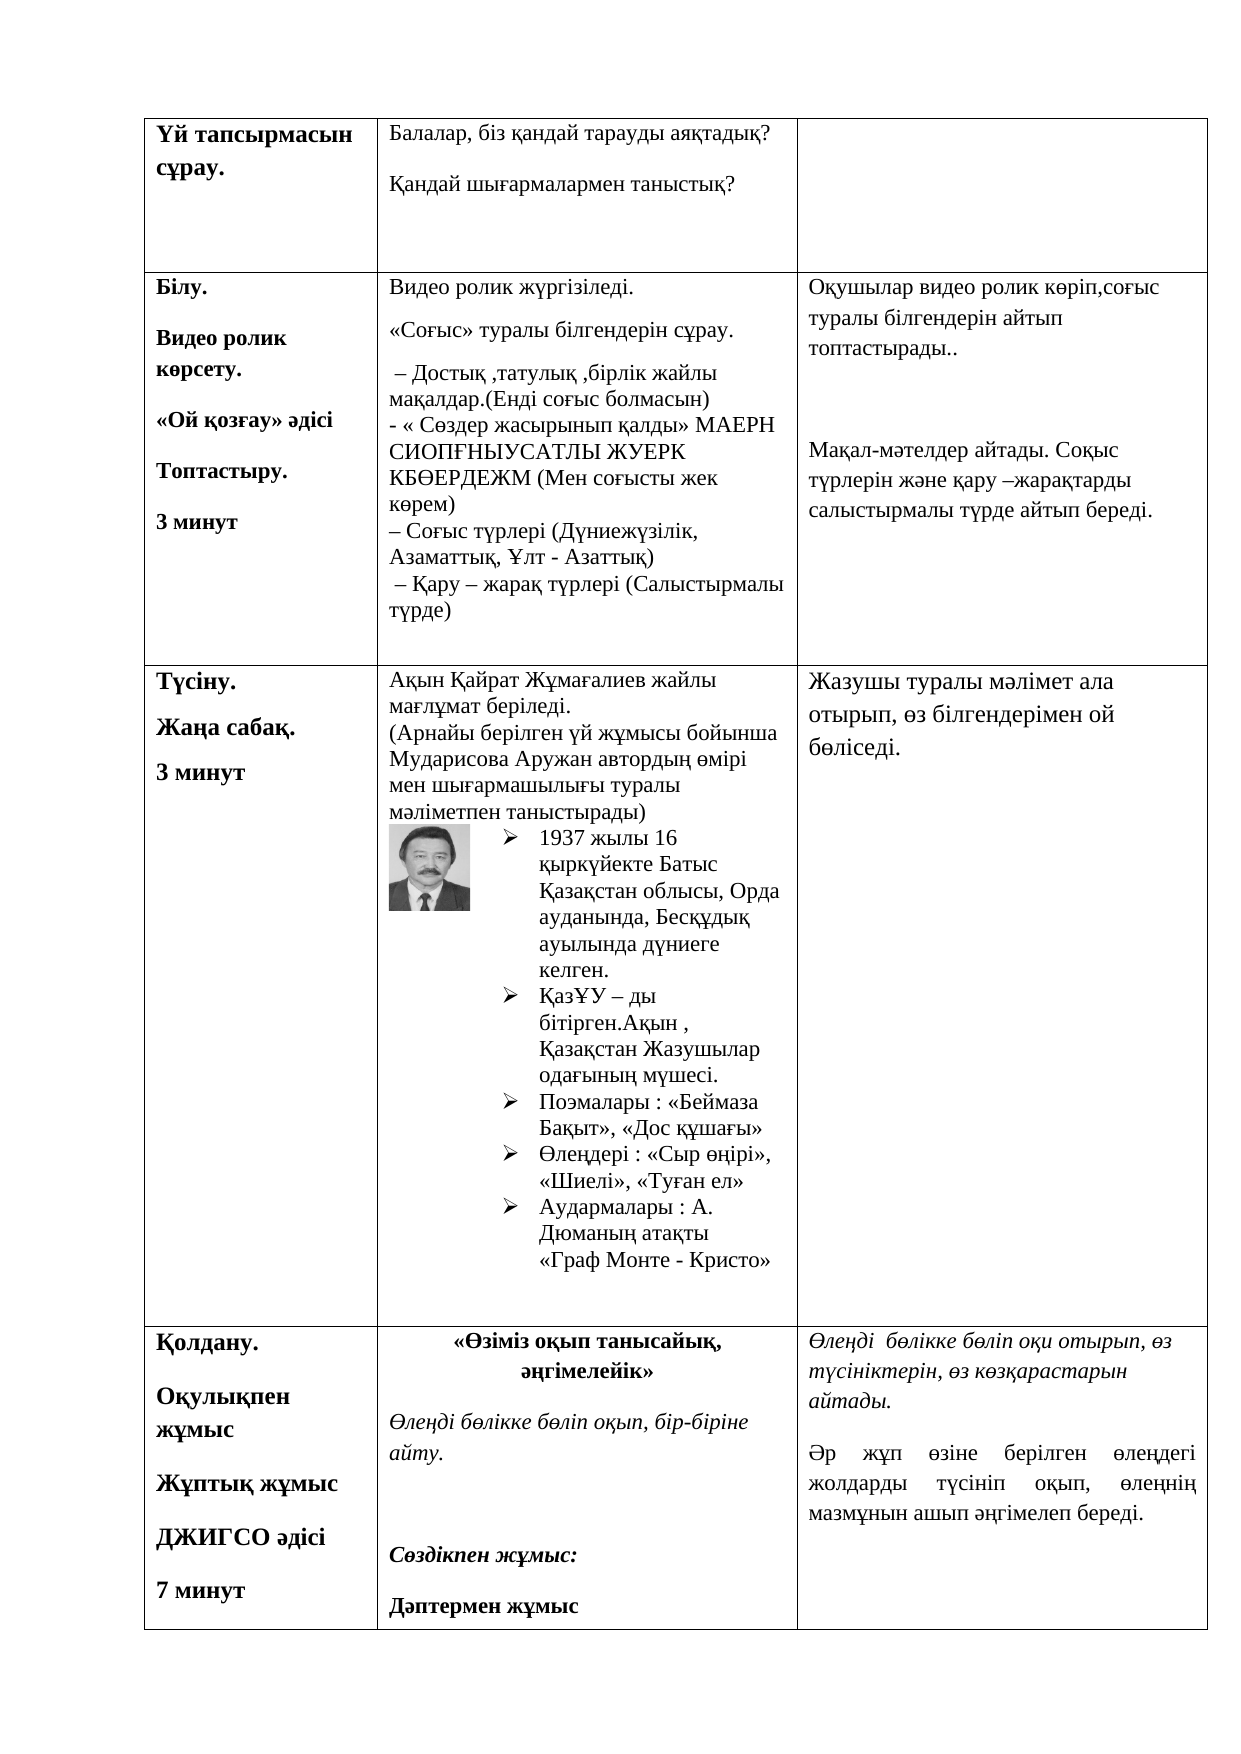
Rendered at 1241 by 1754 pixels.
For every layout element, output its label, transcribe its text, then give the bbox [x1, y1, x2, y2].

table_cell Балалар, біз қандай тарауды аяқтадық? Қандай шығармалармен таныстық? [378, 119, 797, 272]
table_cell Үй тапсырмасын сұрау. [145, 119, 377, 272]
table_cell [798, 1327, 1207, 1629]
table_cell Ақын Қайрат Жұмағалиев жайлы мағлұмат беріледі. (Арнайы берілген үй жұмысы бойынша Мударисова Аружан автордың өмірі мен шығармашылығы туралы мәліметпен таныстырады) 1937 жылы 16 қыркүйекте Батыс Қазақстан облысы, Орда ауданында, Бесқұдық ауылында дүниеге келген. ҚазҰУ – ды бітірген.Ақын , Қазақстан Жазушылар одағының мүшесі. Поэмалары : «Беймаза Бақыт», «Дос құшағы» Өлеңдері : «Сыр өңірі», «Шиелі», «Туған ел» Аудармалары : А. Дюманың атақты «Граф Монте - Кристо» [378, 666, 797, 1326]
table_cell Жазушы туралы мәлімет ала отырып, өз білгендерімен ой бөліседі. [798, 666, 1207, 1326]
table_cell [798, 119, 1207, 272]
table_cell Видео ролик жүргізіледі. «Соғыс» туралы білгендерін сұрау. – Достық ,татулық ,бірлік жайлы мақалдар.(Енді соғыс болмасын) - « Сөздер жасырынып қалды» МАЕРН СИОПҒНЫУСАТЛЫ ЖУЕРК КБӨЕРДЕЖМ (Мен соғысты жек көрем) – Соғыс түрлері (Дүниежүзілік, Азаматтық, Ұлт - Азаттық) – Қару – жарақ түрлері (Салыстырмалы түрде) [378, 273, 797, 665]
table_cell Оқушылар видео ролик көріп,соғыс туралы білгендерін айтып топтастырады.. Мақал-мәтелдер айтады. Соқыс түрлерін және қару –жарақтарды салыстырмалы түрде айтып береді. [798, 273, 1207, 665]
table_cell Түсіну. Жаңа сабақ. 3 минут [145, 666, 377, 1326]
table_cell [145, 1327, 377, 1629]
picture [388, 824, 471, 911]
table_cell Білу. Видео ролик көрсету. «Ой қозғау» әдісі Топтастыру. 3 минут [145, 273, 377, 665]
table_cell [378, 1327, 797, 1629]
